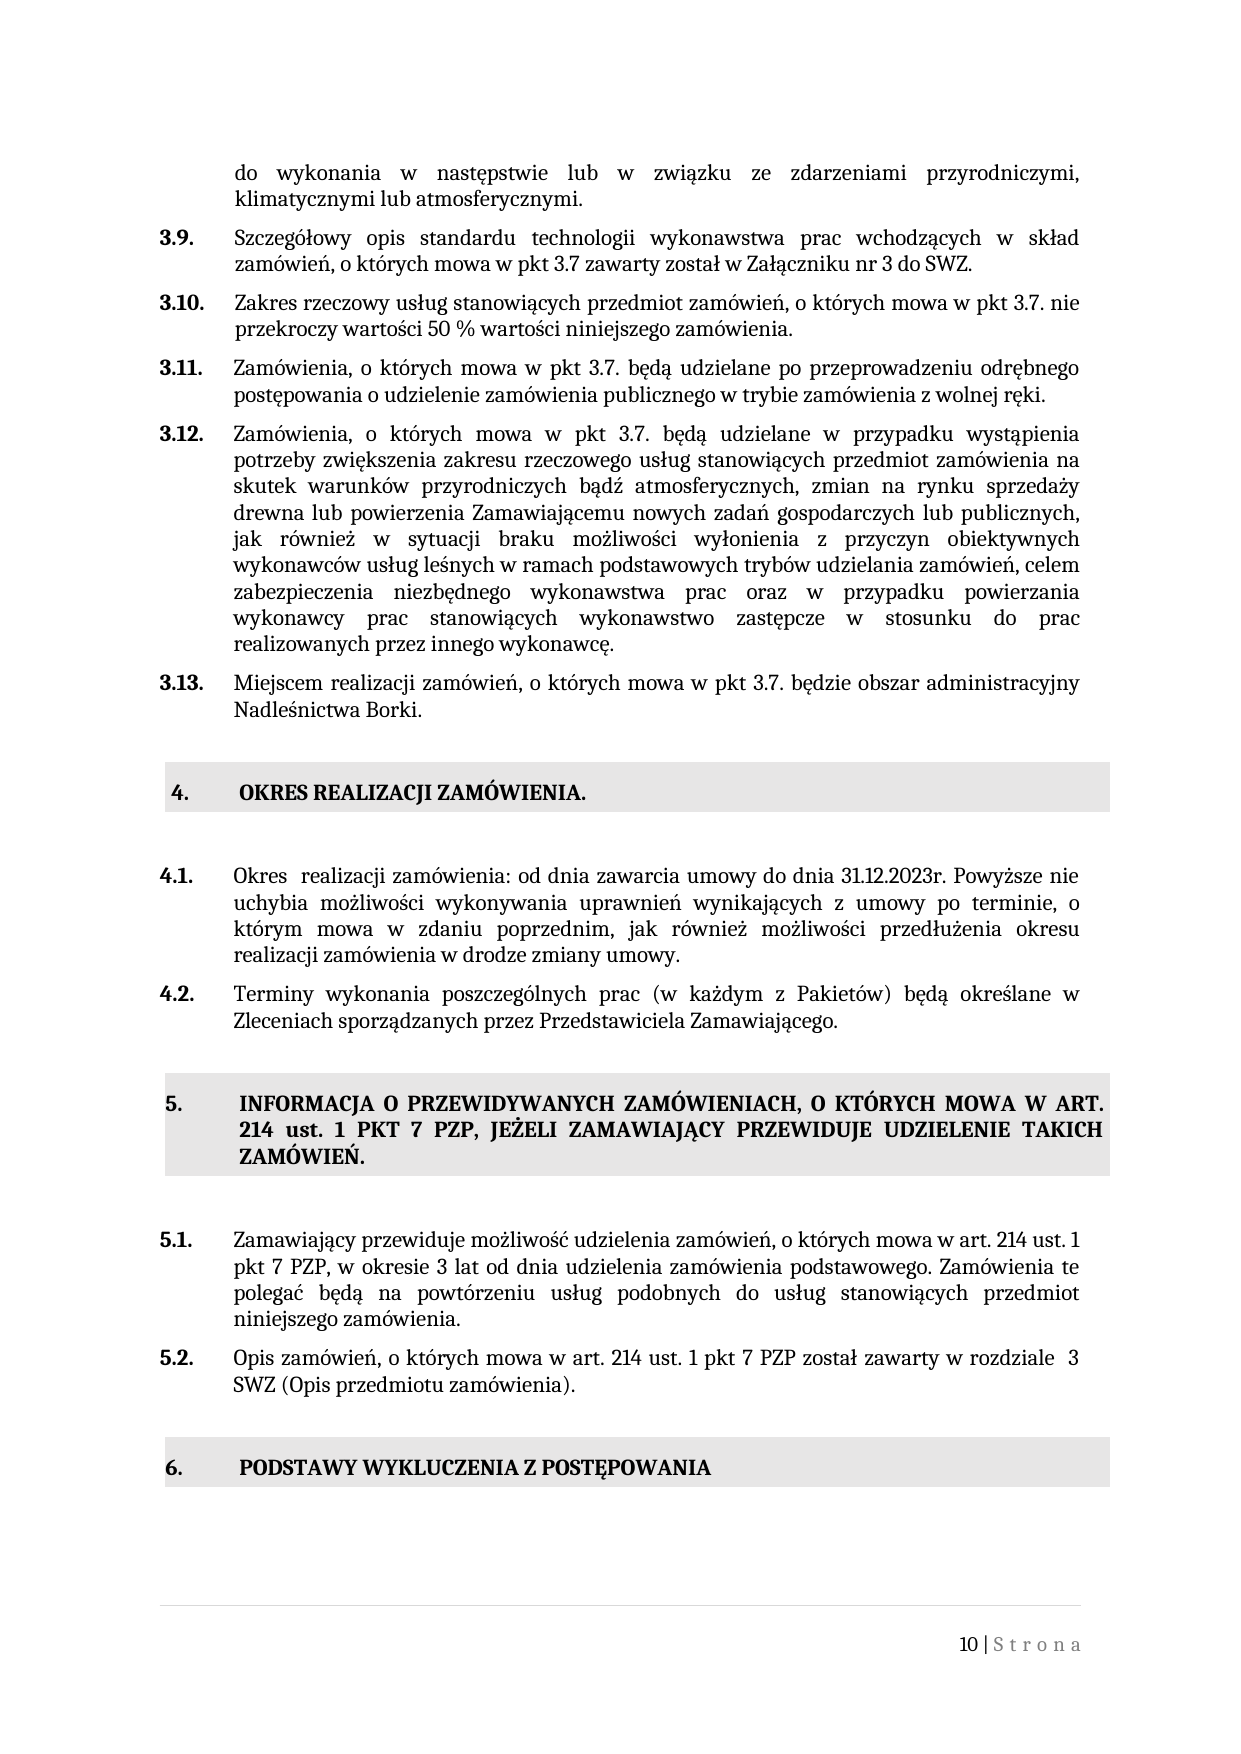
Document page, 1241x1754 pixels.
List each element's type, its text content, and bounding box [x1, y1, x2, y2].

text 4.1. Okres realizacji zamówienia: od dnia zawarcia umowy do dnia 31.12.2023r. Powyższe nie uchybia możliwości wykonywania uprawnień wynikających z umowy po terminie, o którym mowa w zdaniu poprzednim, jak również możliwości przedłużenia okresu realizacji zamówienia w drodze zmiany umowy. [159, 863, 1081, 969]
list Zakres rzeczowy usług stanowiących przedmiot zamówień, o których mowa w pkt 3.7. nie przekroczy wartości 50 % wartości niniejszego zamówienia. [159, 290, 1081, 343]
table_header 6. PODSTAWY WYKLUCZENIA Z POSTĘPOWANIA [165, 1437, 1110, 1487]
table_header 5. INFORMACJA O PRZEWIDYWANYCH ZAMÓWIENIACH, O KTÓRYCH MOWA W ART. 214 ust. 1 PKT 7 PZP, JEŻELI ZAMAWIAJĄCY PRZEWIDUJE UDZIELENIE TAKICH ZAMÓWIEŃ. [165, 1073, 1110, 1176]
text 3.11. Zamówienia, o których mowa w pkt 3.7. będą udzielane po przeprowadzeniu odrębnego postępowania o udzielenie zamówienia publicznego w trybie zamówienia z wolnej ręki. [159, 355, 1081, 408]
text 3.12. Zamówienia, o których mowa w pkt 3.7. będą udzielane w przypadku wystąpienia potrzeby zwiększenia zakresu rzeczowego usług stanowiących przedmiot zamówienia na skutek warunków przyrodniczych bądź atmosferycznych, zmian na rynku sprzedaży drewna lub powierzenia Zamawiającemu nowych zadań gospodarczych lub publicznych, jak również w sytuacji braku możliwości wyłonienia z przyczyn obiektywnych wykonawców usług leśnych w ramach podstawowych trybów udzielania zamówień, celem zabezpieczenia niezbędnego wykonawstwa prac oraz w przypadku powierzania wykonawcy prac stanowiących wykonawstwo zastępcze w stosunku do prac realizowanych przez innego wykonawcę. [159, 420, 1081, 657]
list Szczegółowy opis standardu technologii wykonawstwa prac wchodzących w skład zamówień, o których mowa w pkt 3.7 zawarty został w Załączniku nr 3 do SWZ. [159, 225, 1081, 277]
text 4.2. Terminy wykonania poszczególnych prac (w każdym z Pakietów) będą określane w Zleceniach sporządzanych przez Przedstawiciela Zamawiającego. [159, 981, 1081, 1034]
table_header 4. OKRES REALIZACJI ZAMÓWIENIA. [165, 762, 1110, 812]
text 5.2. Opis zamówień, o których mowa w art. 214 ust. 1 pkt 7 PZP został zawarty w rozdziale 3 SWZ (Opis przedmiotu zamówienia). [159, 1345, 1081, 1398]
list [159, 159, 1081, 212]
text 3.13. Miejscem realizacji zamówień, o których mowa w pkt 3.7. będzie obszar administracyjny Nadleśnictwa Borki. [159, 670, 1081, 723]
text 5.1. Zamawiający przewiduje możliwość udzielenia zamówień, o których mowa w art. 214 ust. 1 pkt 7 PZP, w okresie 3 lat od dnia udzielenia zamówienia podstawowego. Zamówienia te polegać będą na powtórzeniu usług podobnych do usług stanowiących przedmiot niniejszego zamówienia. [159, 1227, 1081, 1332]
